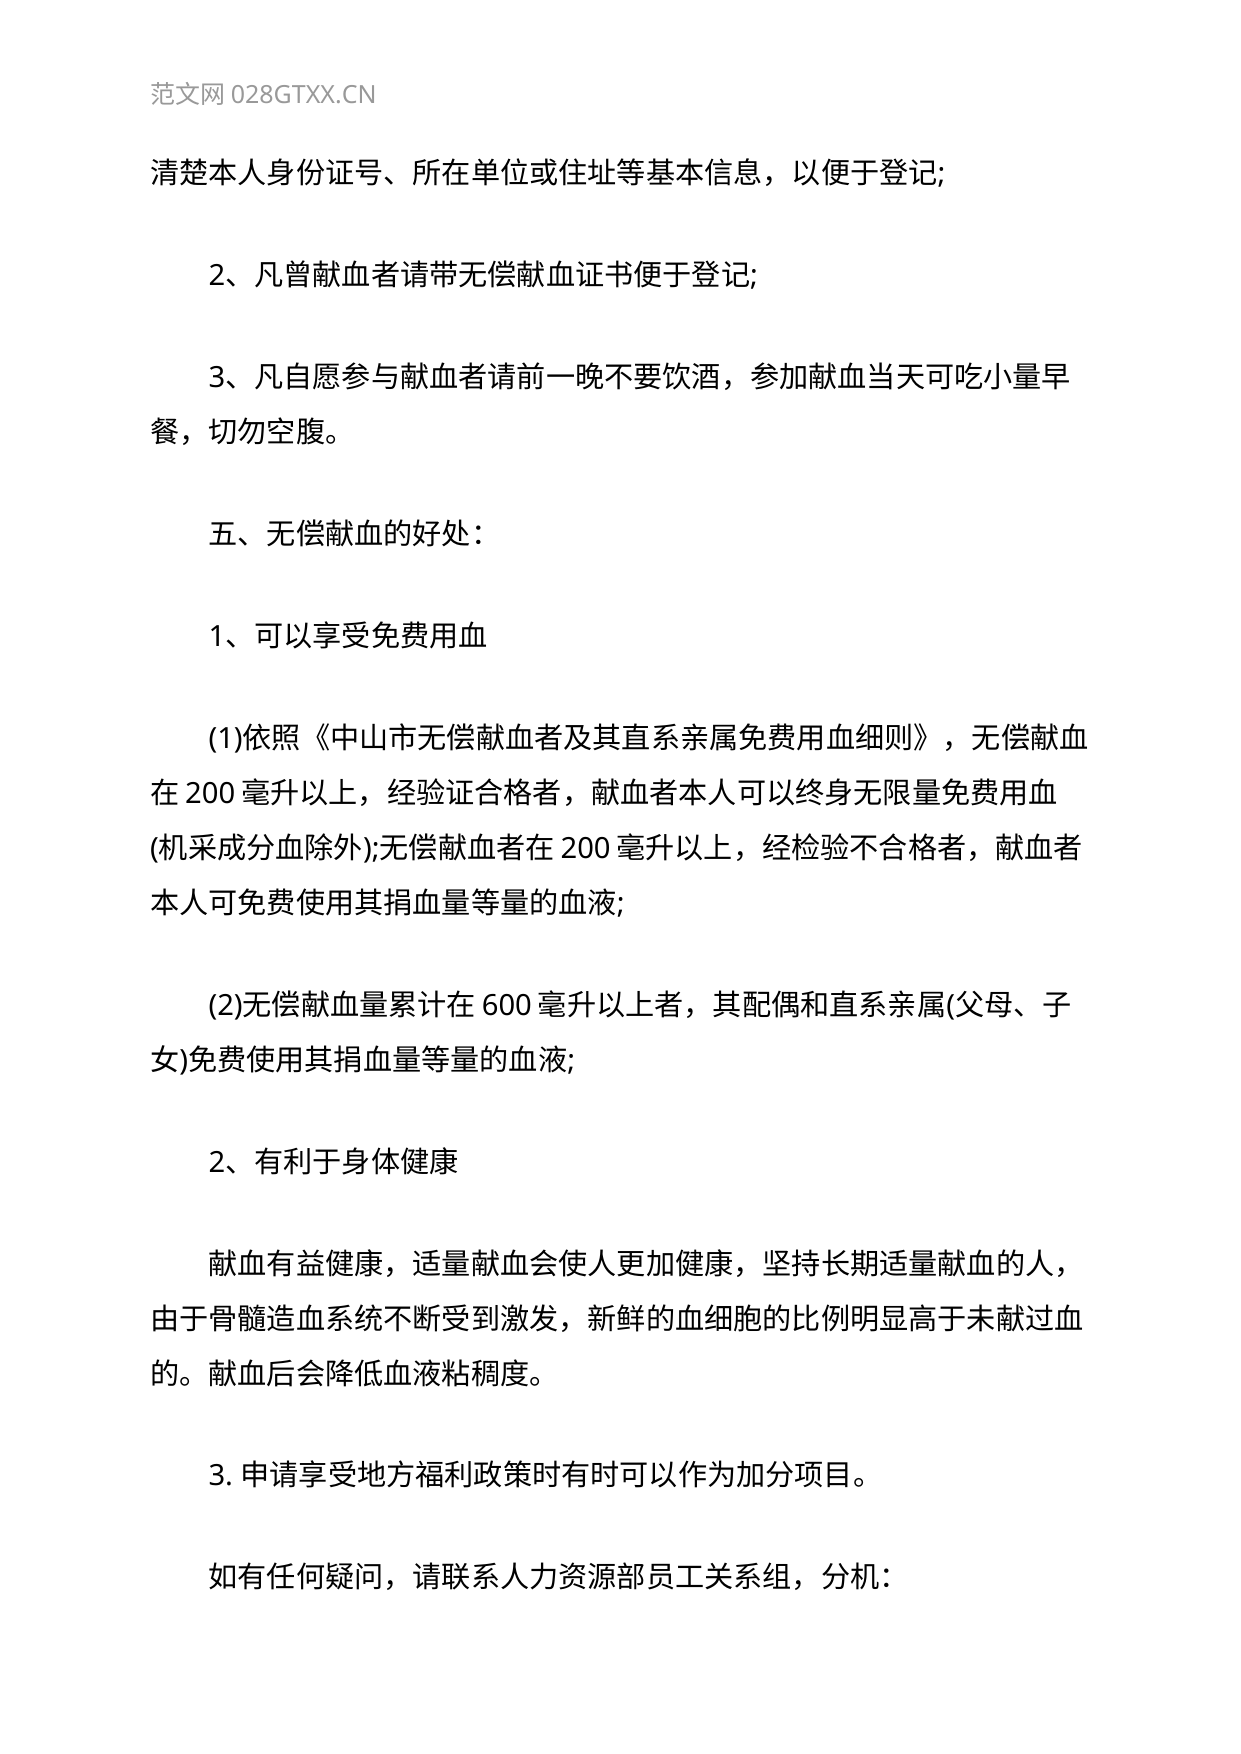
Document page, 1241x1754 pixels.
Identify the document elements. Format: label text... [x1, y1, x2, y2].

text 3. 申请享受地方福利政策时有时可以作为加分项目。 [150, 1452, 1090, 1494]
text (1)依照《中山市无偿献血者及其直系亲属免费用血细则》，无偿献血在200毫升以上，经验证合格者，献血者本人可以终身无限量免费用血(机采成分血除外);无偿献血者在200毫升以上，经检验不合格者，献血者本人可免费使用其捐血量等量的血液; [150, 714, 1090, 922]
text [150, 150, 1090, 192]
text 3、凡自愿参与献血者请前一晚不要饮酒，参加献血当天可吃小量早餐，切勿空腹。 [150, 354, 1090, 451]
text 如有任何疑问，请联系人力资源部员工关系组，分机： [150, 1554, 1090, 1596]
text 献血有益健康，适量献血会使人更加健康，坚持长期适量献血的人，由于骨髓造血系统不断受到激发，新鲜的血细胞的比例明显高于未献过血的。献血后会降低血液粘稠度。 [150, 1240, 1090, 1392]
text 五、无偿献血的好处： [150, 511, 1090, 553]
text 2、凡曾献血者请带无偿献血证书便于登记; [150, 252, 1090, 294]
text 1、可以享受免费用血 [150, 612, 1090, 655]
text 2、有利于身体健康 [150, 1138, 1090, 1181]
text (2)无偿献血量累计在600毫升以上者，其配偶和直系亲属(父母、子女)免费使用其捐血量等量的血液; [150, 981, 1090, 1079]
